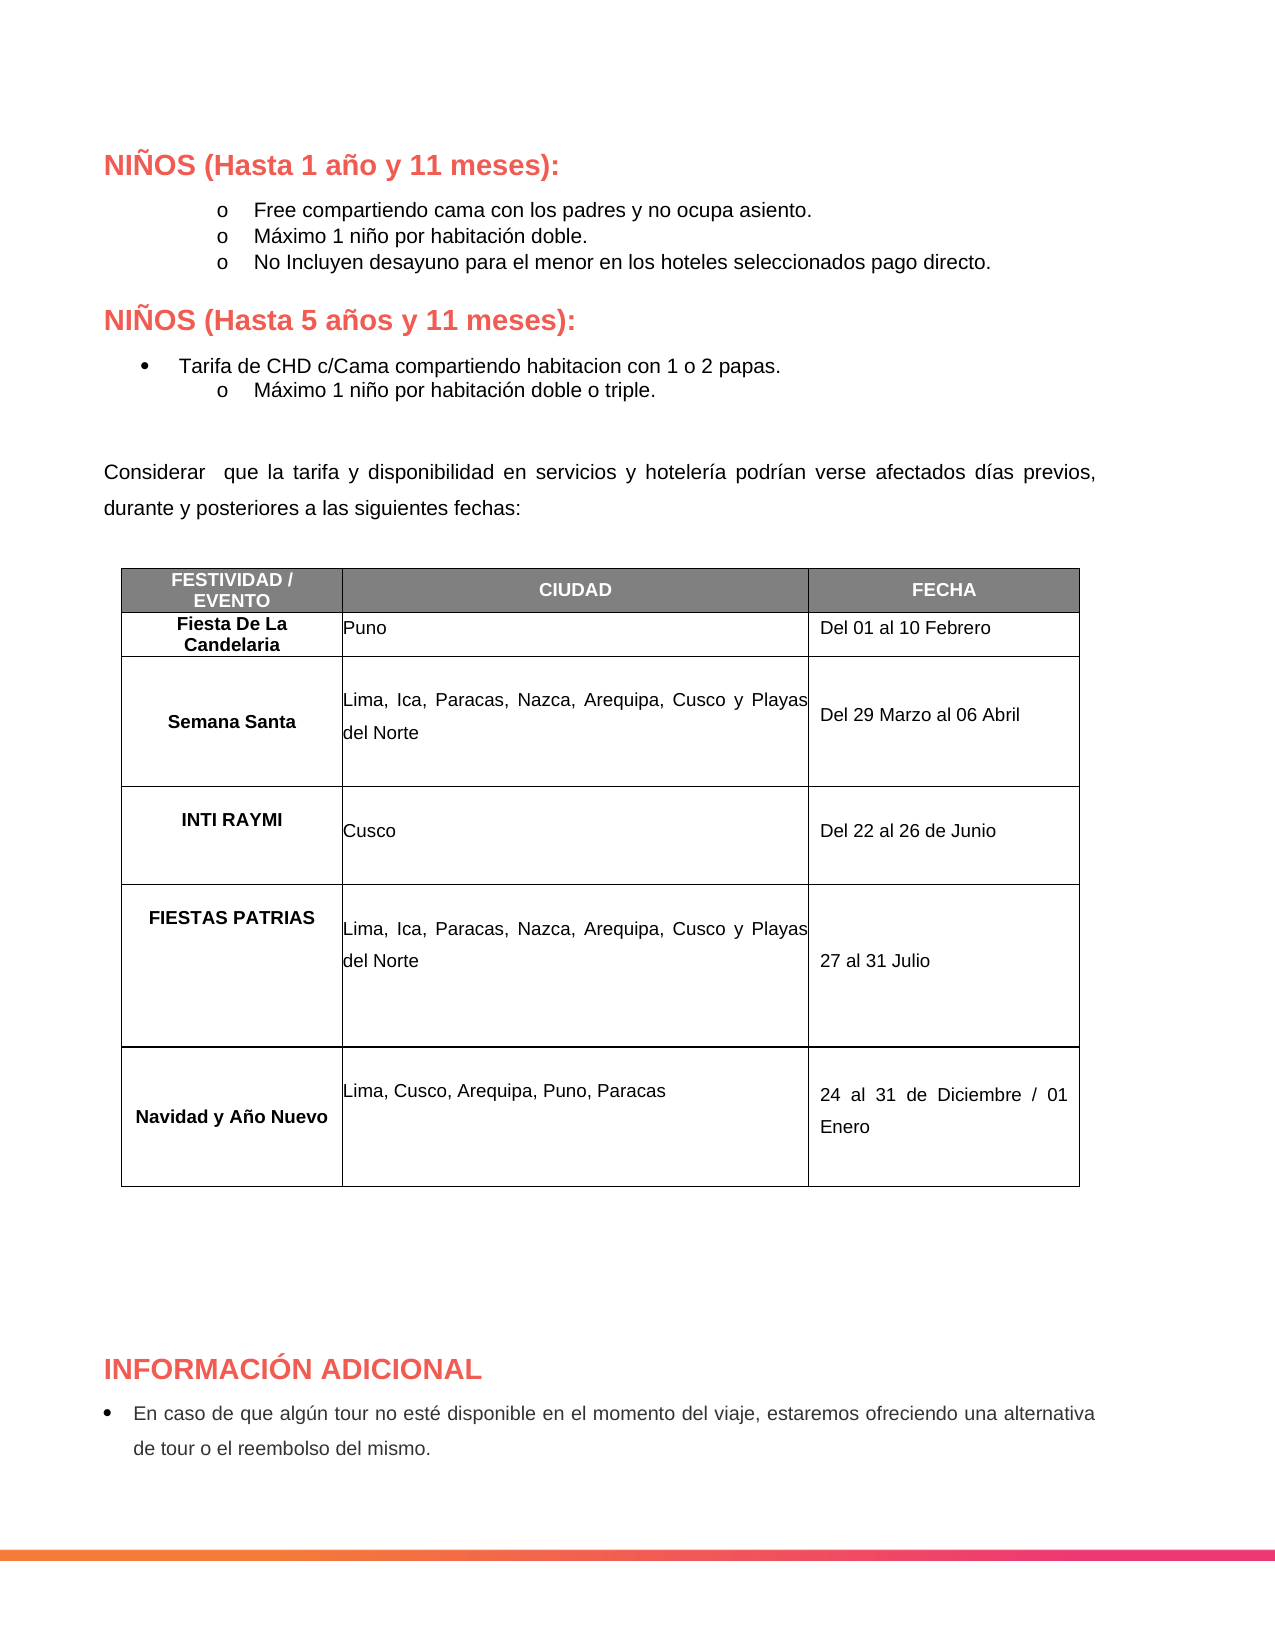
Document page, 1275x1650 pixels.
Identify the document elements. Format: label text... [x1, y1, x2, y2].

table_cell Semana Santa [122, 657, 342, 786]
table_cell INTI RAYMI [122, 787, 342, 884]
table_cell FIESTAS PATRIAS [122, 885, 342, 1046]
table_header FESTIVIDAD / EVENTO [122, 569, 342, 612]
table_header FECHA [809, 569, 1079, 612]
table_cell Del 29 Marzo al 06 Abril [809, 657, 1079, 786]
text Considerar que la tarifa y disponibilidad en servicios y hotelería podrían verse afectados días previos, durante y posteriores a las siguientes fechas: [103, 460, 1098, 519]
table_cell Puno [343, 613, 808, 656]
picture [0, 1547, 1275, 1561]
table_cell Navidad y Año Nuevo [122, 1048, 342, 1186]
text NIÑOS (Hasta 5 años y 11 meses): [103, 303, 1098, 337]
table_cell Cusco [343, 787, 808, 884]
table_cell 24 al 31 de Diciembre / 01 Enero [809, 1048, 1079, 1186]
table_cell Del 22 al 26 de Junio [809, 787, 1079, 884]
table_cell Del 01 al 10 Febrero [809, 613, 1079, 656]
table_cell Fiesta De La Candelaria [122, 613, 342, 656]
table_cell 27 al 31 Julio [809, 885, 1079, 1046]
text INFORMACIÓN ADICIONAL [103, 1352, 1098, 1385]
table_cell Lima, Cusco, Arequipa, Puno, Paracas [343, 1048, 808, 1186]
table_header CIUDAD [343, 569, 808, 612]
list En caso de que algún tour no esté disponible en el momento del viaje, estaremos ofreciendo una alternativa de tour o el reembolso del mismo. [103, 1402, 1098, 1459]
list Free compartiendo cama con los padres y no ocupa asiento. [216, 198, 1098, 224]
list Tarifa de CHD c/Cama compartiendo habitacion con 1 o 2 papas. [141, 354, 1098, 378]
list Máximo 1 niño por habitación doble o triple. [216, 378, 1098, 404]
table_cell Lima, Ica, Paracas, Nazca, Arequipa, Cusco y Playas del Norte [343, 885, 808, 1046]
list Máximo 1 niño por habitación doble. [216, 224, 1098, 249]
table_cell Lima, Ica, Paracas, Nazca, Arequipa, Cusco y Playas del Norte [343, 657, 808, 786]
list No Incluyen desayuno para el menor en los hoteles seleccionados pago directo. [216, 249, 1098, 275]
text NIÑOS (Hasta 1 año y 11 meses): [103, 148, 1098, 181]
